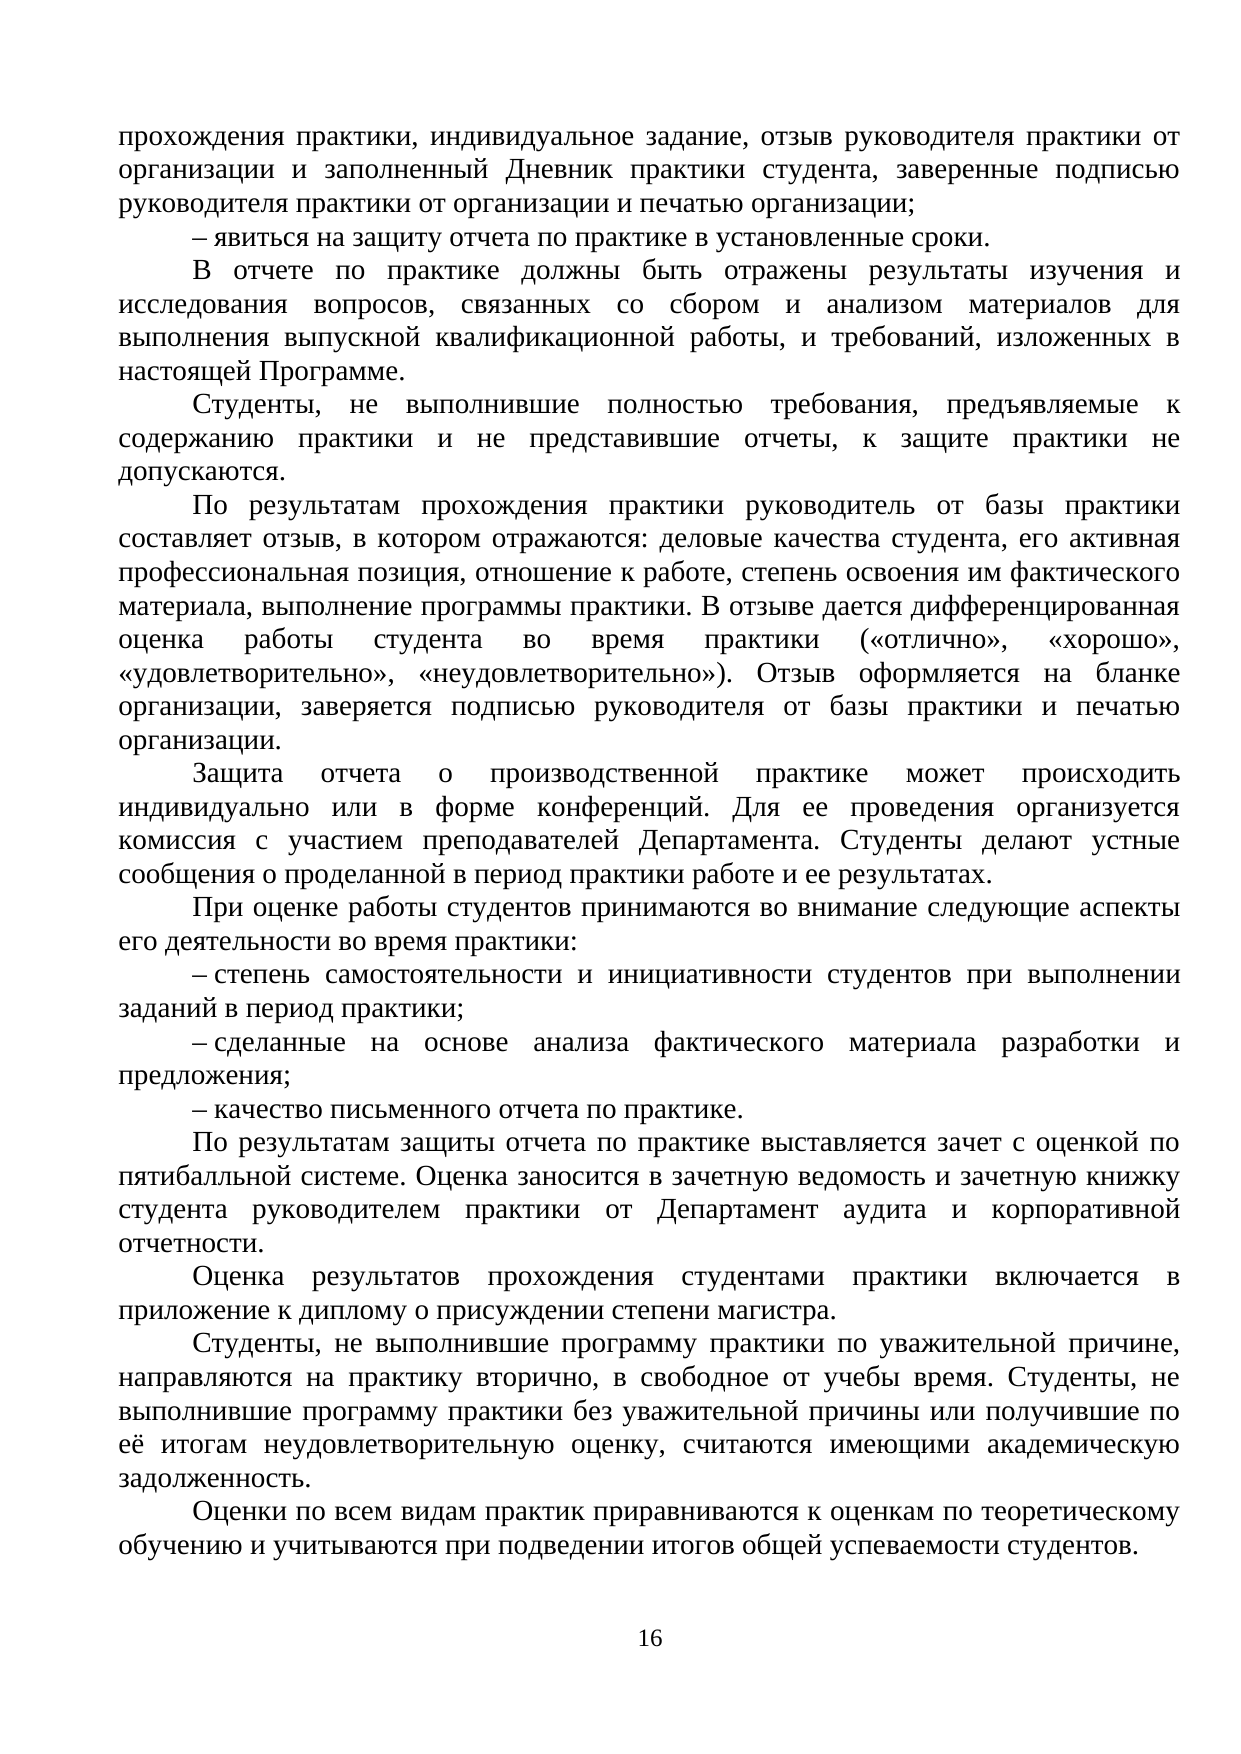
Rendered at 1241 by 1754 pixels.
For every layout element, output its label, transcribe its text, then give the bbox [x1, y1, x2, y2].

text – сделанные на основе анализа фактического материала разработки и предложения; [118, 1024, 1181, 1091]
text Студенты, не выполнившие программу практики по уважительной причине, направляются на практику вторично, в свободное от учебы время. Студенты, не выполнившие программу практики без уважительной причины или получившие по её итогам неудовлетворительную оценку, считаются имеющими академическую задолженность. [118, 1326, 1181, 1493]
text Оценки по всем видам практик приравниваются к оценкам по теоретическому обучению и учитываются при подведении итогов общей успеваемости студентов. [118, 1493, 1181, 1560]
text В отчете по практике должны быть отражены результаты изучения и исследования вопросов, связанных со сбором и анализом материалов для выполнения выпускной квалификационной работы, и требований, изложенных в настоящей Программе. [118, 252, 1181, 386]
text При оценке работы студентов принимаются во внимание следующие аспекты его деятельности во время практики: [118, 889, 1181, 957]
text Оценка результатов прохождения студентами практики включается в приложение к диплому о присуждении степени магистра. [118, 1258, 1181, 1326]
text По результатам защиты отчета по практике выставляется зачет с оценкой по пятибалльной системе. Оценка заносится в зачетную ведомость и зачетную книжку студента руководителем практики от Департамент аудита и корпоративной отчетности. [118, 1124, 1181, 1258]
text По результатам прохождения практики руководитель от базы практики составляет отзыв, в котором отражаются: деловые качества студента, его активная профессиональная позиция, отношение к работе, степень освоения им фактического материала, выполнение программы практики. В отзыве дается дифференцированная оценка работы студента во время практики («отлично», «хорошо», «удовлетворительно», «неудовлетворительно»). Отзыв оформляется на бланке организации, заверяется подписью руководителя от базы практики и печатью организации. [118, 487, 1181, 755]
text Студенты, не выполнившие полностью требования, предъявляемые к содержанию практики и не представившие отчеты, к защите практики не допускаются. [118, 386, 1181, 487]
text – степень самостоятельности и инициативности студентов при выполнении заданий в период практики; [118, 957, 1181, 1024]
text – качество письменного отчета по практике. [118, 1091, 1181, 1124]
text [118, 118, 1181, 219]
text Защита отчета о производственной практике может происходить индивидуально или в форме конференций. Для ее проведения организуется комиссия с участием преподавателей Департамента. Студенты делают устные сообщения о проделанной в период практики работе и ее результатах. [118, 755, 1181, 889]
text – явиться на защиту отчета по практике в установленные сроки. [118, 219, 1181, 252]
